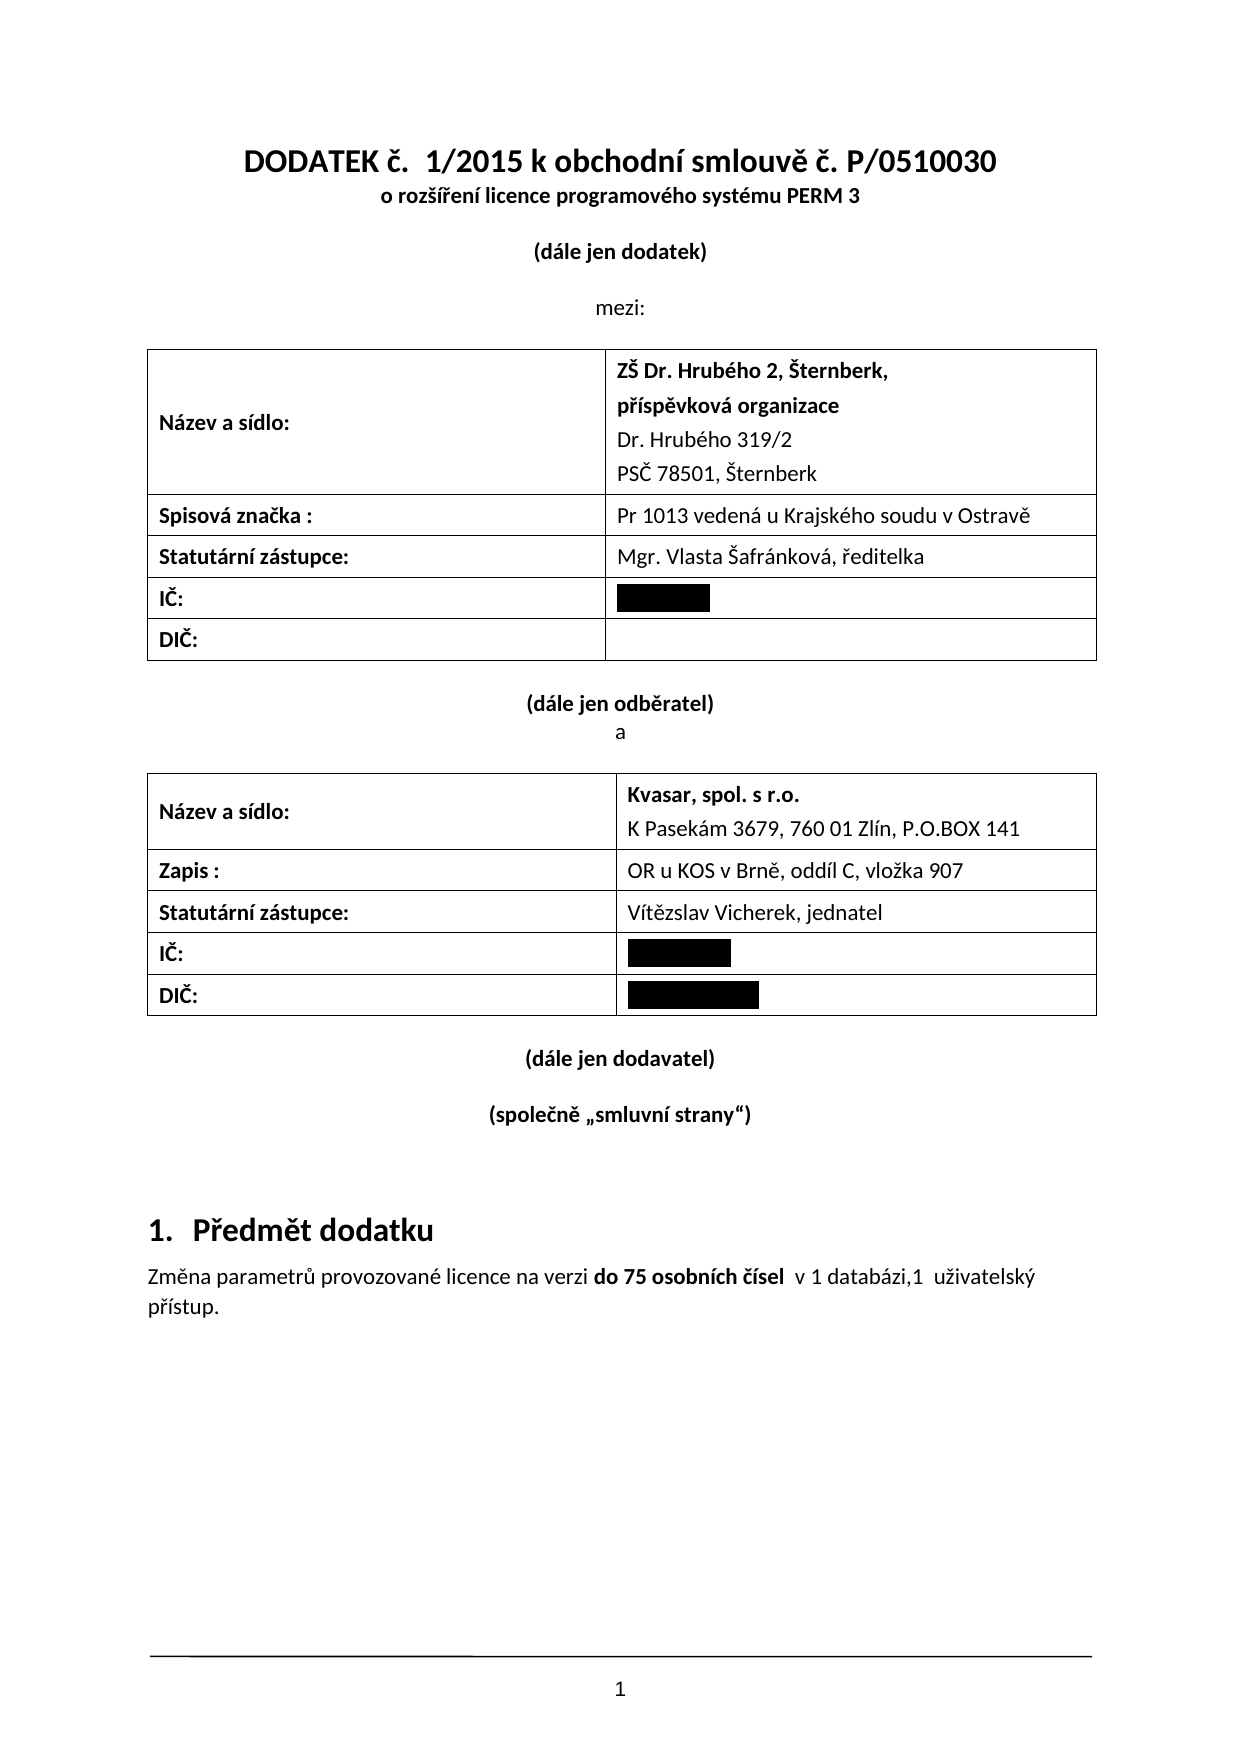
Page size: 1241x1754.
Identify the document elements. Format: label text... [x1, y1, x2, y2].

table_cell Statutární zástupce: [148, 536, 605, 577]
text mezi: [148, 293, 1093, 321]
text Změna parametrů provozované licence na verzi do 75 osobních čísel v 1 databázi,1 uživatelský přístup. [148, 1262, 1093, 1321]
table_header ZŠ Dr. Hrubého 2, Šternberk, příspěvková organizace Dr. Hrubého 319/2 PSČ 78501, Šternberk [606, 350, 1096, 493]
text (dále jen odběratel) [148, 689, 1093, 717]
table_cell Mgr. Vlasta Šafránková, ředitelka [606, 536, 1096, 577]
text a [148, 717, 1093, 745]
table_cell 005 69 135 [617, 933, 1096, 973]
text (společně „smluvní strany“) [148, 1100, 1093, 1128]
table_cell IČ: [148, 578, 605, 618]
table_cell IČ: [148, 933, 616, 973]
text o rozšíření licence programového systému PERM 3 [148, 181, 1093, 209]
table_cell DIČ: [148, 619, 605, 660]
table_cell Spisová značka : [148, 495, 605, 535]
table_cell DIČ: [148, 975, 616, 1015]
subtitle Předmět dodatku [148, 1209, 1093, 1250]
text (dále jen dodatek) [148, 237, 1093, 265]
table_header Název a sídlo: [148, 350, 605, 493]
table_cell Statutární zástupce: [148, 891, 616, 932]
table_header Kvasar, spol. s r.o. K Pasekám 3679, 760 01 Zlín, P.O.BOX 141 [617, 774, 1096, 849]
table_header Název a sídlo: [148, 774, 616, 849]
table_cell Pr 1013 vedená u Krajského soudu v Ostravě [606, 495, 1096, 535]
table_cell OR u KOS v Brně, oddíl C, vložka 907 [617, 850, 1096, 890]
table_cell Zapis : [148, 850, 616, 890]
table_cell CZ 005 69 135 [617, 975, 1096, 1015]
table_cell [606, 619, 1096, 660]
table_cell Vítězslav Vicherek, jednatel [617, 891, 1096, 932]
text (dále jen dodavatel) [148, 1044, 1093, 1072]
text DODATEK č. 1/2015 k obchodní smlouvě č. P/0510030 [148, 140, 1093, 181]
table_cell 61989991 [606, 578, 1096, 618]
